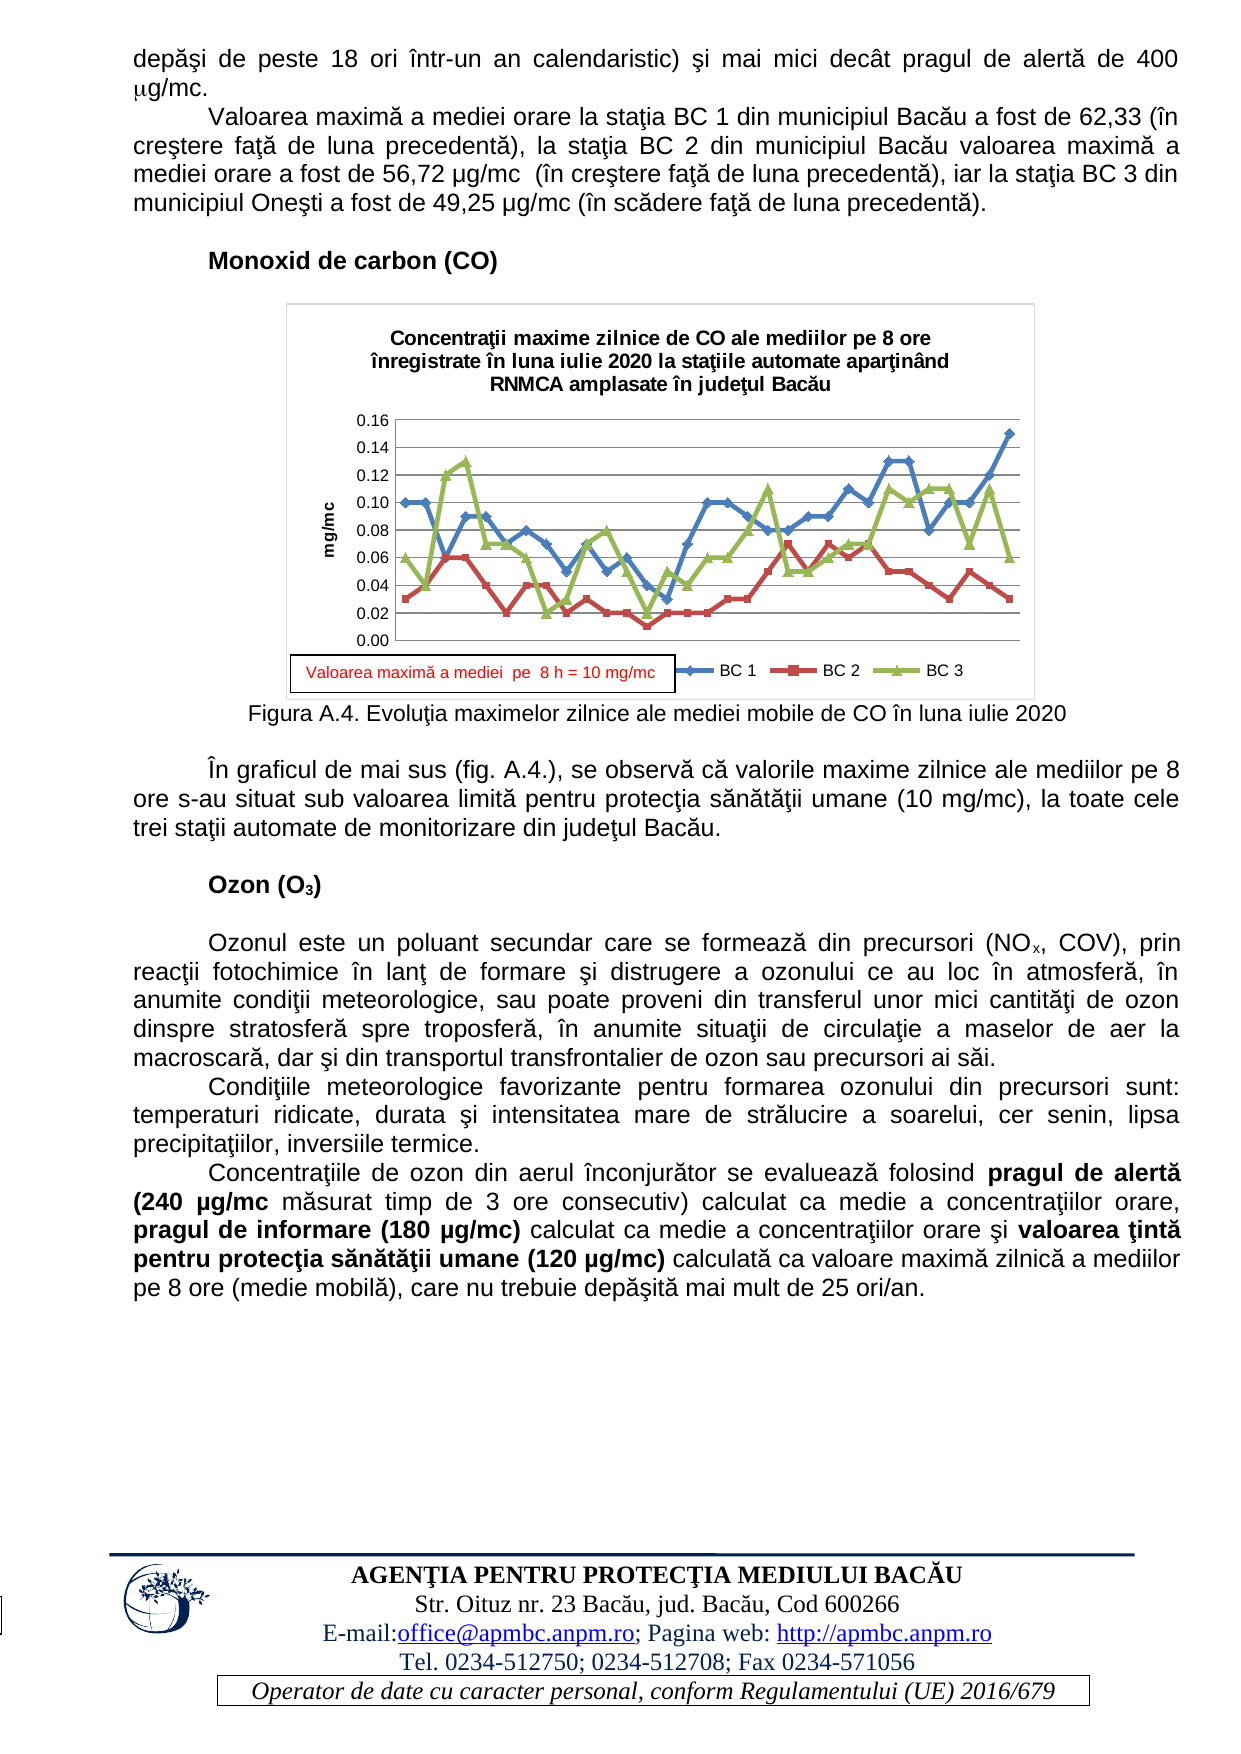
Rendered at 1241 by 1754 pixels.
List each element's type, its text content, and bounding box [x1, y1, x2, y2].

text Ozonul este un poluant secundar care se formează din precursori (NOx, COV), prin reacţii fotochimice în lanţ de formare şi distrugere a ozonului ce au loc în atmosferă, în anumite condiţii meteorologice, sau poate proveni din transferul unor mici cantităţi de ozon dinspre stratosferă spre troposferă, în anumite situaţii de circulaţie a maselor de aer la macroscară, dar şi din transportul transfrontalier de ozon sau precursori ai săi. [133, 928, 1181, 1071]
text Ozon (O3) [133, 870, 1181, 899]
text Monoxid de carbon (CO) [133, 246, 1181, 274]
text Valoarea maximă a mediei orare la staţia BC 1 din municipiul Bacău a fost de 62,33 (în creştere faţă de luna precedentă), la staţia BC 2 din municipiul Bacău valoarea maximă a mediei orare a fost de 56,72 μg/mc (în creştere faţă de luna precedentă), iar la staţia BC 3 din municipiul Oneşti a fost de 49,25 μg/mc (în scădere faţă de luna precedentă). [133, 102, 1181, 217]
text Concentraţiile de ozon din aerul înconjurător se evaluează folosind pragul de alertă (240 µg/mc măsurat timp de 3 ore consecutiv) calculat ca medie a concentraţiilor orare, pragul de informare (180 µg/mc) calculat ca medie a concentraţiilor orare şi valoarea ţintă pentru protecţia sănătăţii umane (120 µg/mc) calculată ca valoare maximă zilnică a mediilor pe 8 ore (medie mobilă), care nu trebuie depăşită mai mult de 25 ori/an. [133, 1158, 1181, 1301]
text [133, 44, 1181, 102]
text Condiţiile meteorologice favorizante pentru formarea ozonului din precursori sunt: temperaturi ridicate, durata şi intensitatea mare de strălucire a soarelui, cer senin, lipsa precipitaţiilor, inversiile termice. [133, 1071, 1181, 1158]
text În graficul de mai sus (fig. A.4.), se observă că valorile maxime zilnice ale mediilor pe 8 ore s-au situat sub valoarea limită pentru protecţia sănătăţii umane (10 mg/mc), la toate cele trei staţii automate de monitorizare din judeţul Bacău. [133, 755, 1181, 841]
text Figura A.4. Evoluţia maximelor zilnice ale mediei mobile de CO în luna iulie 2020 [133, 700, 1181, 726]
